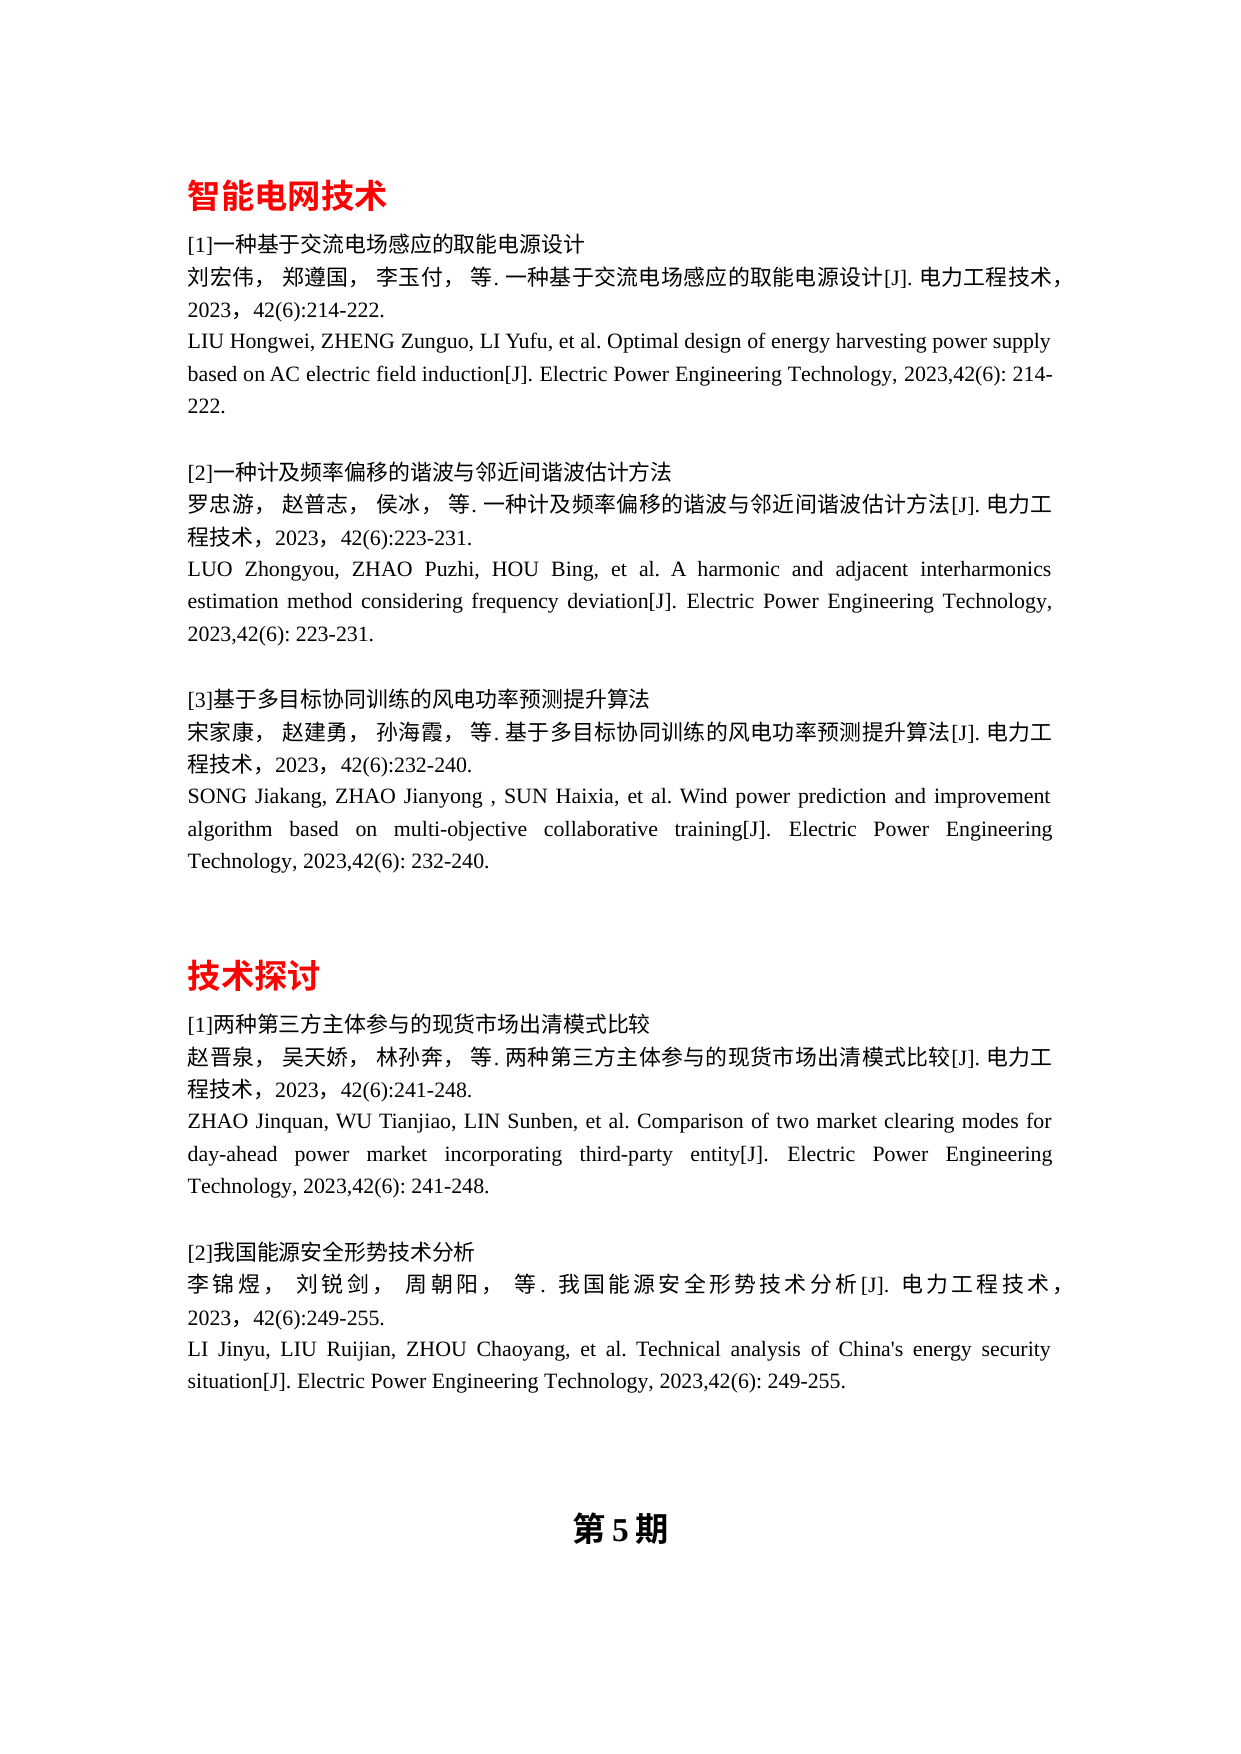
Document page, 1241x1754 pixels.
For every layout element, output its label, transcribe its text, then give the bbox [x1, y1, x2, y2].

text SONG Jiakang, ZHAO Jianyong , SUN Haixia, et al. Wind power prediction and improvement algorithm based on multi-objective collaborative training[J]. Electric Power Engineering Technology, 2023,42(6): 232-240. [187, 779, 1053, 877]
text 第5期 [187, 1494, 1053, 1559]
text 刘宏伟， 郑遵国， 李玉付， 等. 一种基于交流电场感应的取能电源设计[J]. 电力工程技术，2023，42(6):214-222. [187, 259, 1053, 324]
text [1]两种第三方主体参与的现货市场出清模式比较 [187, 1007, 1053, 1039]
text LIU Hongwei, ZHENG Zunguo, LI Yufu, et al. Optimal design of energy harvesting power supply based on AC electric field induction[J]. Electric Power Engineering Technology, 2023,42(6): 214-222. [187, 324, 1053, 422]
text 罗忠游， 赵普志， 侯冰， 等. 一种计及频率偏移的谐波与邻近间谐波估计方法[J]. 电力工程技术，2023，42(6):223-231. [187, 487, 1053, 552]
text 技术探讨 [187, 942, 1053, 1007]
text [2]一种计及频率偏移的谐波与邻近间谐波估计方法 [187, 454, 1053, 487]
text [3]基于多目标协同训练的风电功率预测提升算法 [187, 682, 1053, 714]
text ZHAO Jinquan, WU Tianjiao, LIN Sunben, et al. Comparison of two market clearing modes for day-ahead power market incorporating third-party entity[J]. Electric Power Engineering Technology, 2023,42(6): 241-248. [187, 1104, 1053, 1202]
text LI Jinyu, LIU Ruijian, ZHOU Chaoyang, et al. Technical analysis of China's energy security situation[J]. Electric Power Engineering Technology, 2023,42(6): 249-255. [187, 1332, 1053, 1397]
text 李锦煜， 刘锐剑， 周朝阳， 等. 我国能源安全形势技术分析[J]. 电力工程技术，2023，42(6):249-255. [187, 1267, 1053, 1332]
text 赵晋泉， 吴天娇， 林孙奔， 等. 两种第三方主体参与的现货市场出清模式比较[J]. 电力工程技术，2023，42(6):241-248. [187, 1039, 1053, 1104]
text [1]一种基于交流电场感应的取能电源设计 [187, 227, 1053, 259]
text [2]我国能源安全形势技术分析 [187, 1234, 1053, 1267]
text 智能电网技术 [187, 162, 1053, 227]
text LUO Zhongyou, ZHAO Puzhi, HOU Bing, et al. A harmonic and adjacent interharmonics estimation method considering frequency deviation[J]. Electric Power Engineering Technology, 2023,42(6): 223-231. [187, 552, 1053, 649]
text 宋家康， 赵建勇， 孙海霞， 等. 基于多目标协同训练的风电功率预测提升算法[J]. 电力工程技术，2023，42(6):232-240. [187, 714, 1053, 779]
